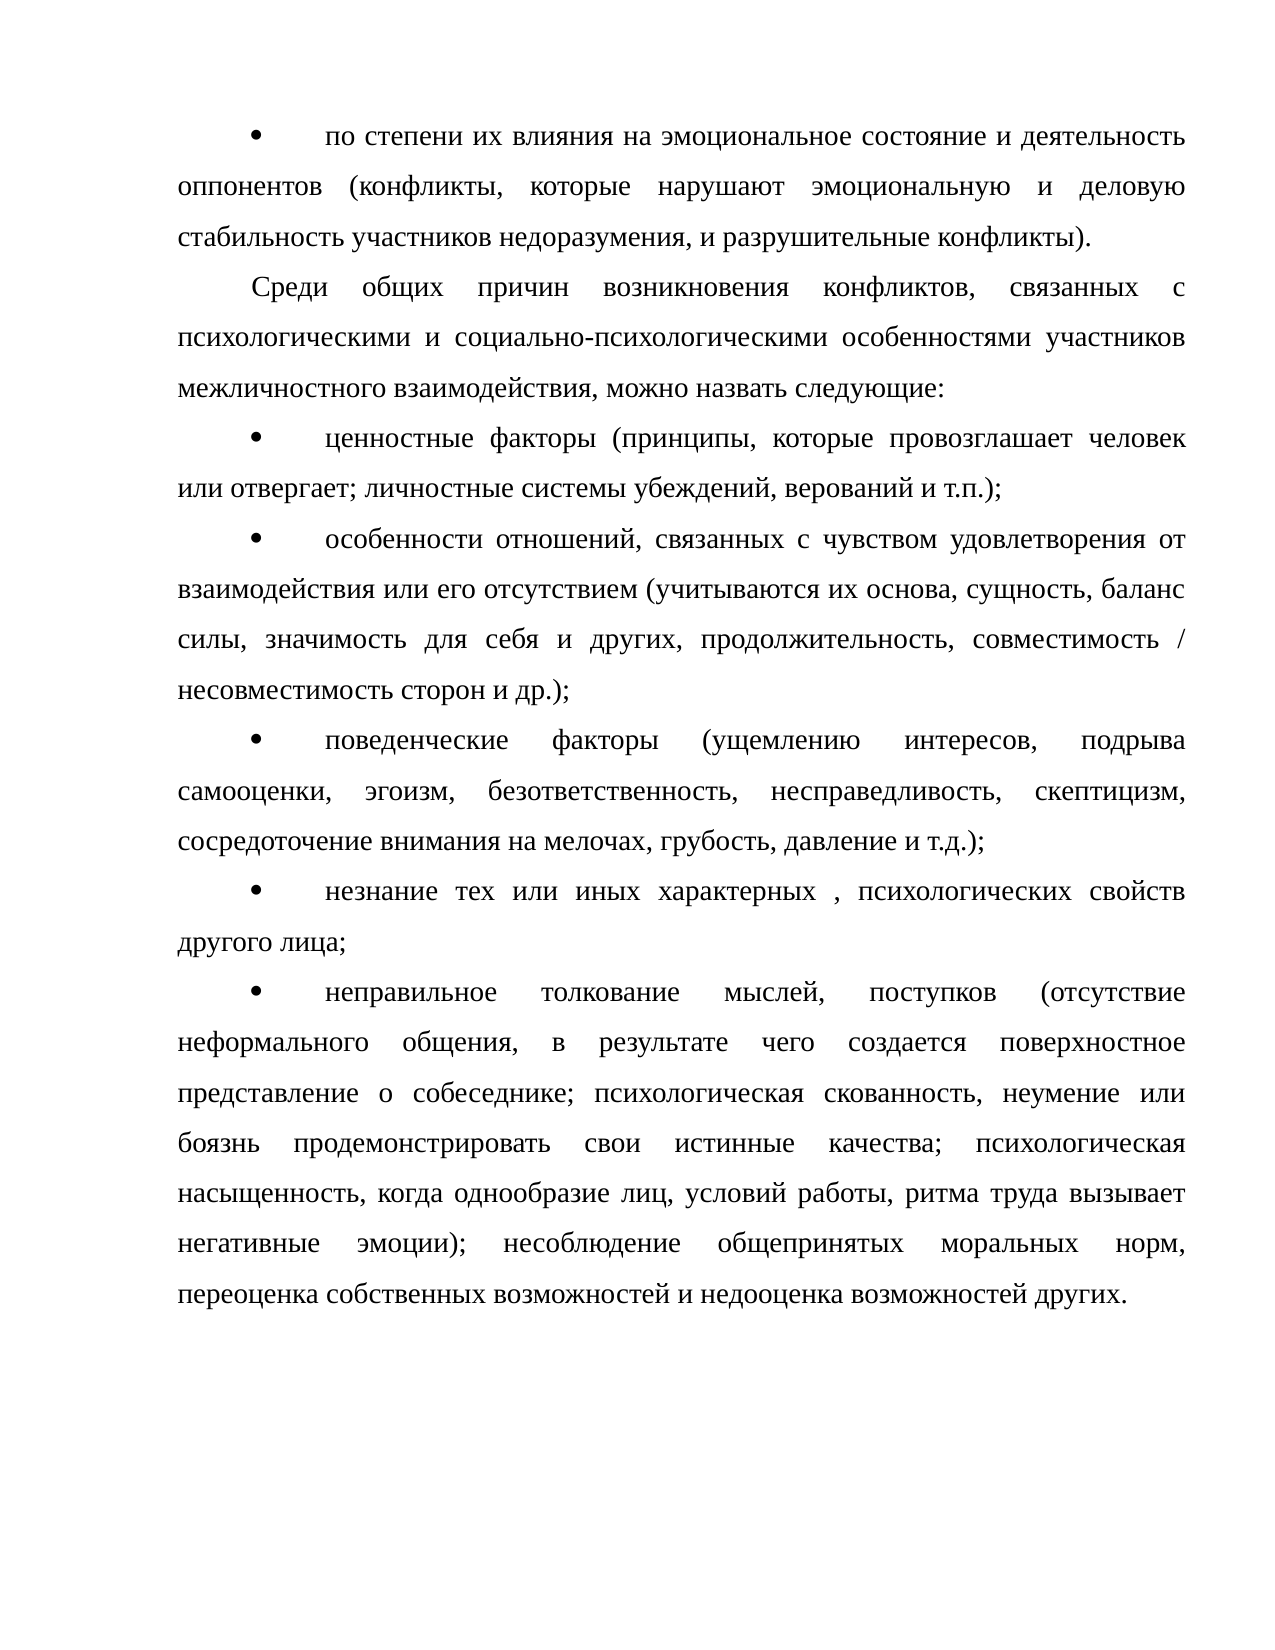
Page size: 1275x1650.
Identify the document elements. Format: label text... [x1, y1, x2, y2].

text  незнание тех или иных характерных , психологических свойств другого лица; [177, 873, 1186, 957]
text  особенности отношений, связанных с чувством удовлетворения от взаимодействия или его отсутствием (учитываются их основа, сущность, баланс силы, значимость для себя и других, продолжительность, совместимость / несовместимость сторон и др.); [177, 521, 1186, 705]
text  неправильное толкование мыслей, поступков (отсутствие неформального общения, в результате чего создается поверхностное представление о собеседнике; психологическая скованность, неумение или боязнь продемонстрировать свои истинные качества; психологическая насыщенность, когда однообразие лиц, условий работы, ритма труда вызывает негативные эмоции); несоблюдение общепринятых моральных норм, переоценка собственных возможностей и недооценка возможностей других. [177, 974, 1186, 1309]
text  по степени их влияния на эмоциональное состояние и деятельность оппонентов (конфликты, которые нарушают эмоциональную и деловую стабильность участников недоразумения, и разрушительные конфликты). [177, 118, 1186, 252]
text  поведенческие факторы (ущемлению интересов, подрыва самооценки, эгоизм, безответственность, несправедливость, скептицизм, сосредоточение внимания на мелочах, грубость, давление и т.д.); [177, 722, 1186, 856]
text  ценностные факторы (принципы, которые провозглашает человек или отвергает; личностные системы убеждений, верований и т.п.); [177, 420, 1186, 504]
text Среди общих причин возникновения конфликтов, связанных с психологическими и социально-психологическими особенностями участников межличностного взаимодействия, можно назвать следующие: [177, 269, 1186, 403]
